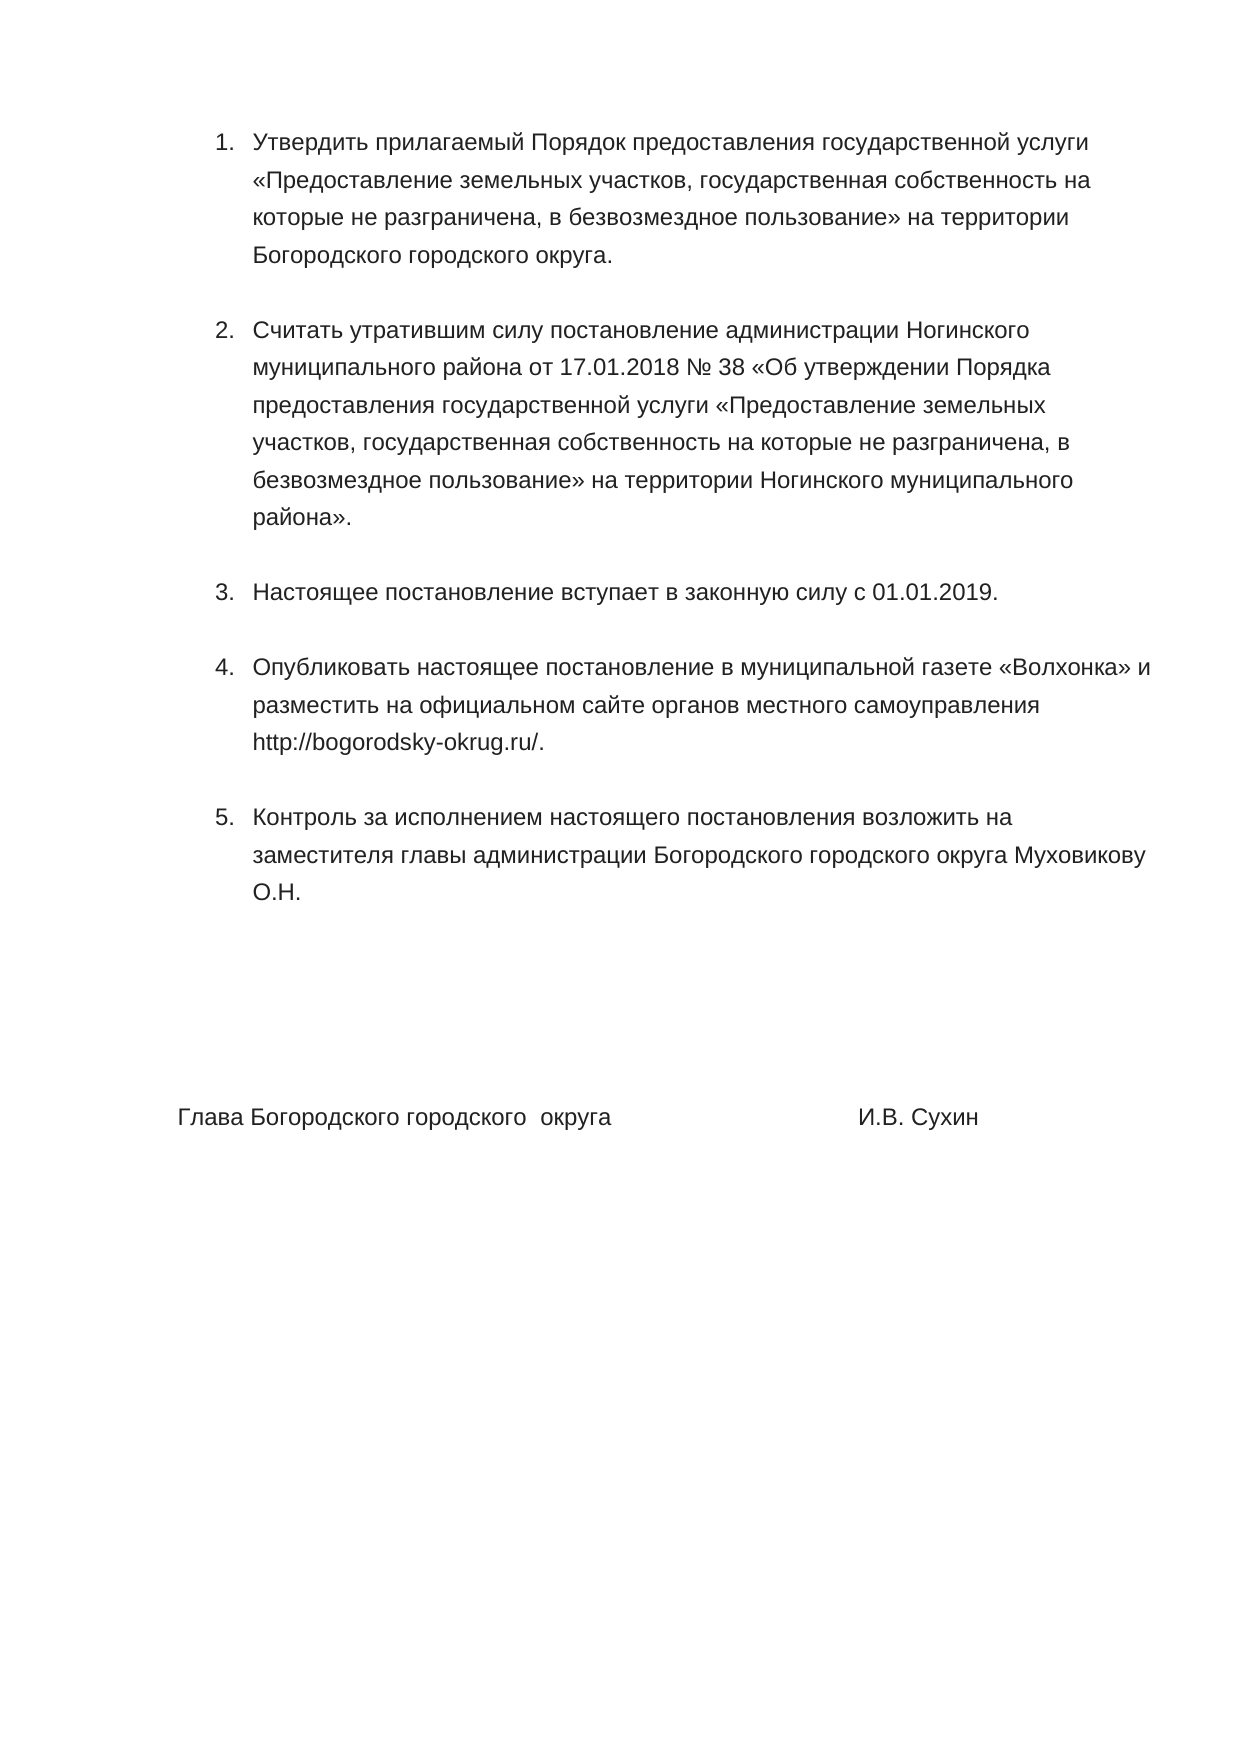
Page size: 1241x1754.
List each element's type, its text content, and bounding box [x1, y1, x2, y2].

list Опубликовать настоящее постановление в муниципальной газете «Волхонка» и разместить на официальном сайте органов местного самоуправления http://bogorodsky-okrug.ru/. [215, 643, 1152, 756]
list Утвердить прилагаемый Порядок предоставления государственной услуги «Предоставление земельных участков, государственная собственность на которые не разграничена, в безвозмездное пользование» на территории Богородского городского округа. [215, 118, 1152, 268]
text Глава Богородского городского округа И.В. Сухин [177, 1093, 1152, 1131]
list Контроль за исполнением настоящего постановления возложить на заместителя главы администрации Богородского городского округа Муховикову О.Н. [215, 793, 1152, 906]
list Считать утратившим силу постановление администрации Ногинского муниципального района от 17.01.2018 № 38 «Об утверждении Порядка предоставления государственной услуги «Предоставление земельных участков, государственная собственность на которые не разграничена, в безвозмездное пользование» на территории Ногинского муниципального района». [215, 306, 1152, 531]
list Настоящее постановление вступает в законную силу с 01.01.2019. [215, 568, 1152, 606]
